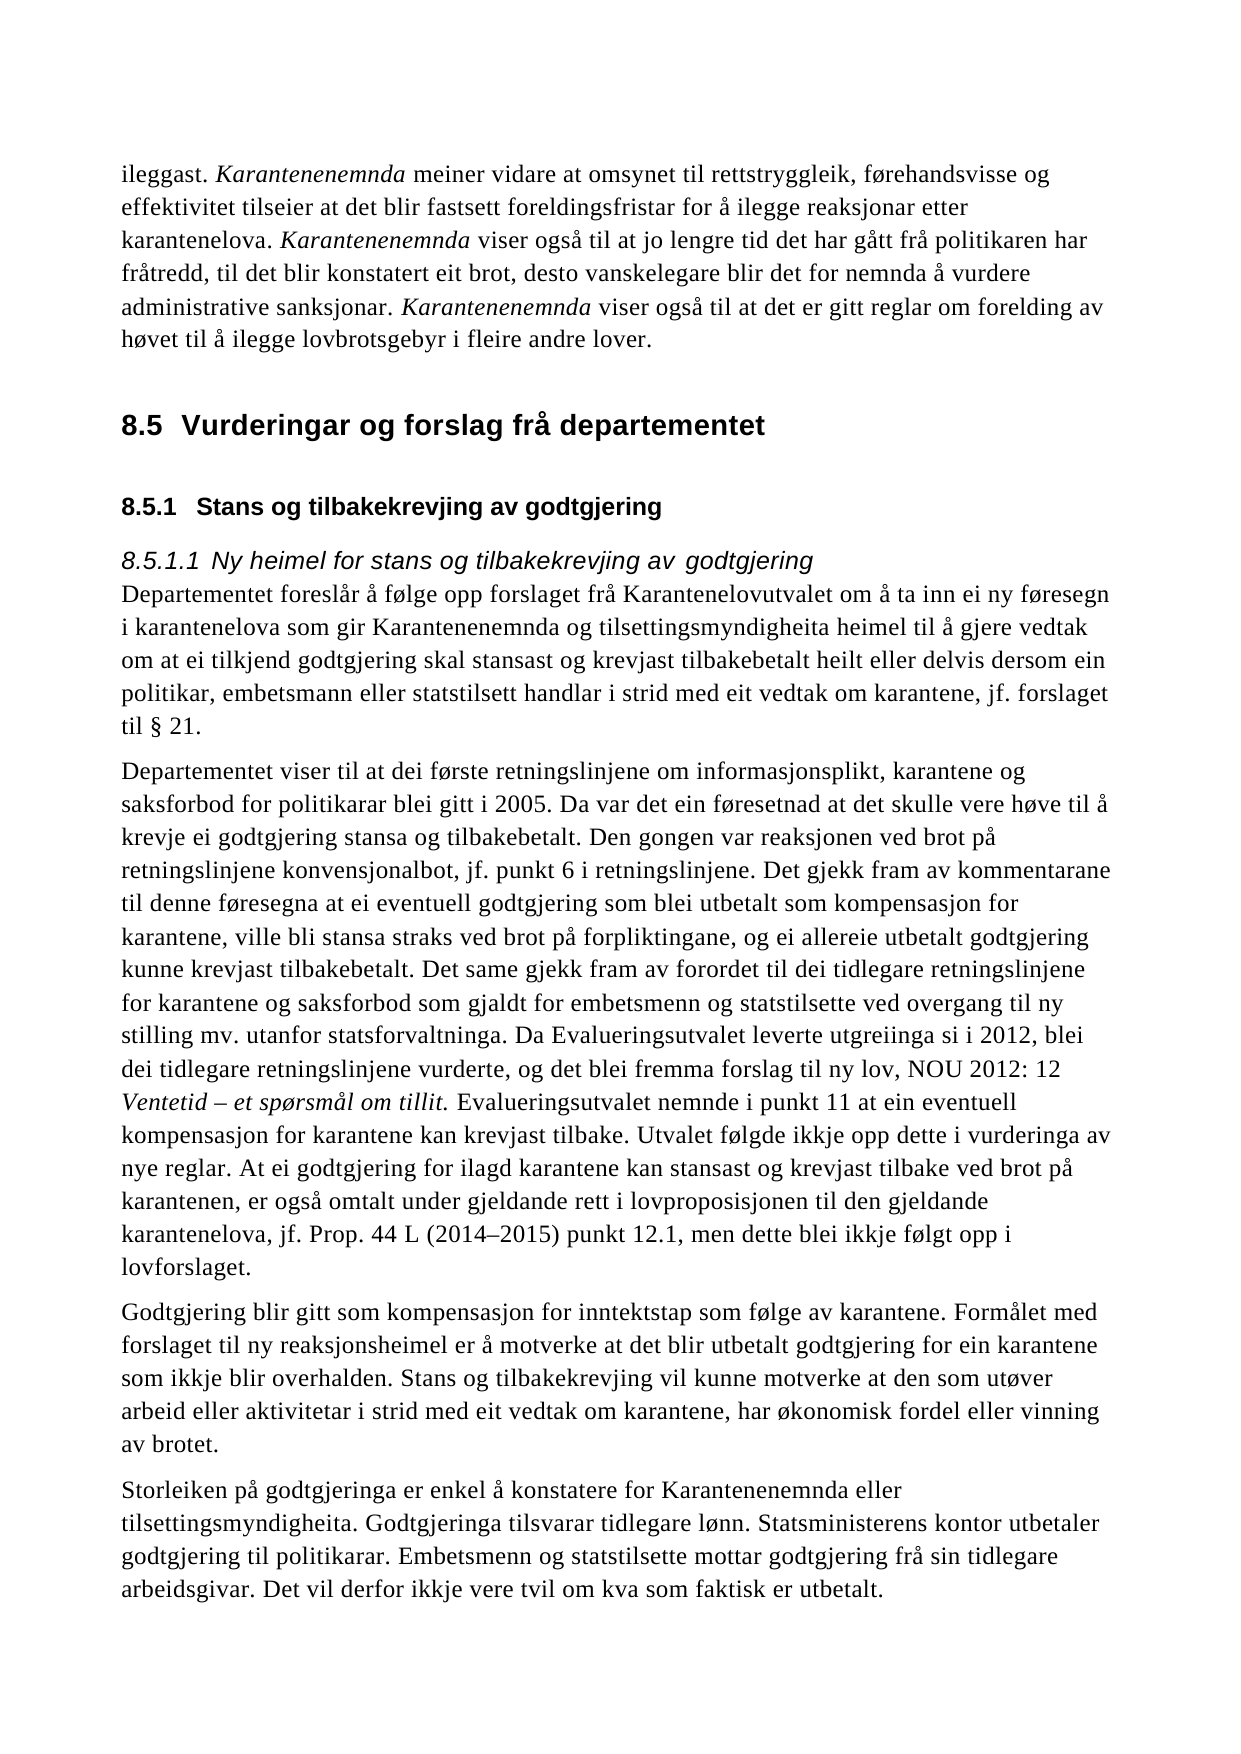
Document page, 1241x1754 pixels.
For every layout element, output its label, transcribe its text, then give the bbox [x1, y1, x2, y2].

subtitle Stans og tilbakekrevjing av godtgjering [121, 492, 1119, 521]
text Storleiken på godtgjeringa er enkel å konstatere for Karantenenemnda eller tilsettingsmyndigheita. Godtgjeringa tilsvarar tidlegare lønn. Statsministerens kontor utbetaler godtgjering til politikarar. Embetsmenn og statstilsette mottar godtgjering frå sin tidlegare arbeidsgivar. Det vil derfor ikkje vere tvil om kva som faktisk er utbetalt. [121, 1475, 1119, 1603]
text Godtgjering blir gitt som kompensasjon for inntektstap som følge av karantene. Formålet med forslaget til ny reaksjonsheimel er å motverke at det blir utbetalt godtgjering for ein karantene som ikkje blir overhalden. Stans og tilbakekrevjing vil kunne motverke at den som utøver arbeid eller aktivitetar i strid med eit vedtak om karantene, har økonomisk fordel eller vinning av brotet. [121, 1297, 1119, 1458]
subtitle Ny heimel for stans og tilbakekrevjing av godtgjering [121, 546, 1119, 574]
subtitle Vurderingar og forslag frå departementet [121, 408, 1119, 441]
text Departementet viser til at dei første retningslinjene om informasjonsplikt, karantene og saksforbod for politikarar blei gitt i 2005. Da var det ein føresetnad at det skulle vere høve til å krevje ei godtgjering stansa og tilbakebetalt. Den gongen var reaksjonen ved brot på retningslinjene konvensjonalbot, jf. punkt 6 i retningslinjene. Det gjekk fram av kommentarane til denne føresegna at ei eventuell godtgjering som blei utbetalt som kompensasjon for karantene, ville bli stansa straks ved brot på forpliktingane, og ei allereie utbetalt godtgjering kunne krevjast tilbakebetalt. Det same gjekk fram av forordet til dei tidlegare retningslinjene for karantene og saksforbod som gjaldt for embetsmenn og statstilsette ved overgang til ny stilling mv. utanfor statsforvaltninga. Da Evalueringsutvalet leverte utgreiinga si i 2012, blei dei tidlegare retningslinjene vurderte, og det blei fremma forslag til ny lov, NOU 2012: 12 Ventetid – et spørsmål om tillit. Evalueringsutvalet nemnde i punkt 11 at ein eventuell kompensasjon for karantene kan krevjast tilbake. Utvalet følgde ikkje opp dette i vurderinga av nye reglar. At ei godtgjering for ilagd karantene kan stansast og krevjast tilbake ved brot på karantenen, er også omtalt under gjeldande rett i lovproposisjonen til den gjeldande karantenelova, jf. Prop. 44 L (2014–2015) punkt 12.1, men dette blei ikkje følgt opp i lovforslaget. [121, 756, 1119, 1281]
text Departementet foreslår å følge opp forslaget frå Karantenelovutvalet om å ta inn ei ny føresegn i karantenelova som gir Karantenenemnda og tilsettingsmyndigheita heimel til å gjere vedtak om at ei tilkjend godtgjering skal stansast og krevjast tilbakebetalt heilt eller delvis dersom ein politikar, embetsmann eller statstilsett handlar i strid med eit vedtak om karantene, jf. forslaget til § 21. [121, 579, 1119, 740]
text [121, 159, 1119, 353]
